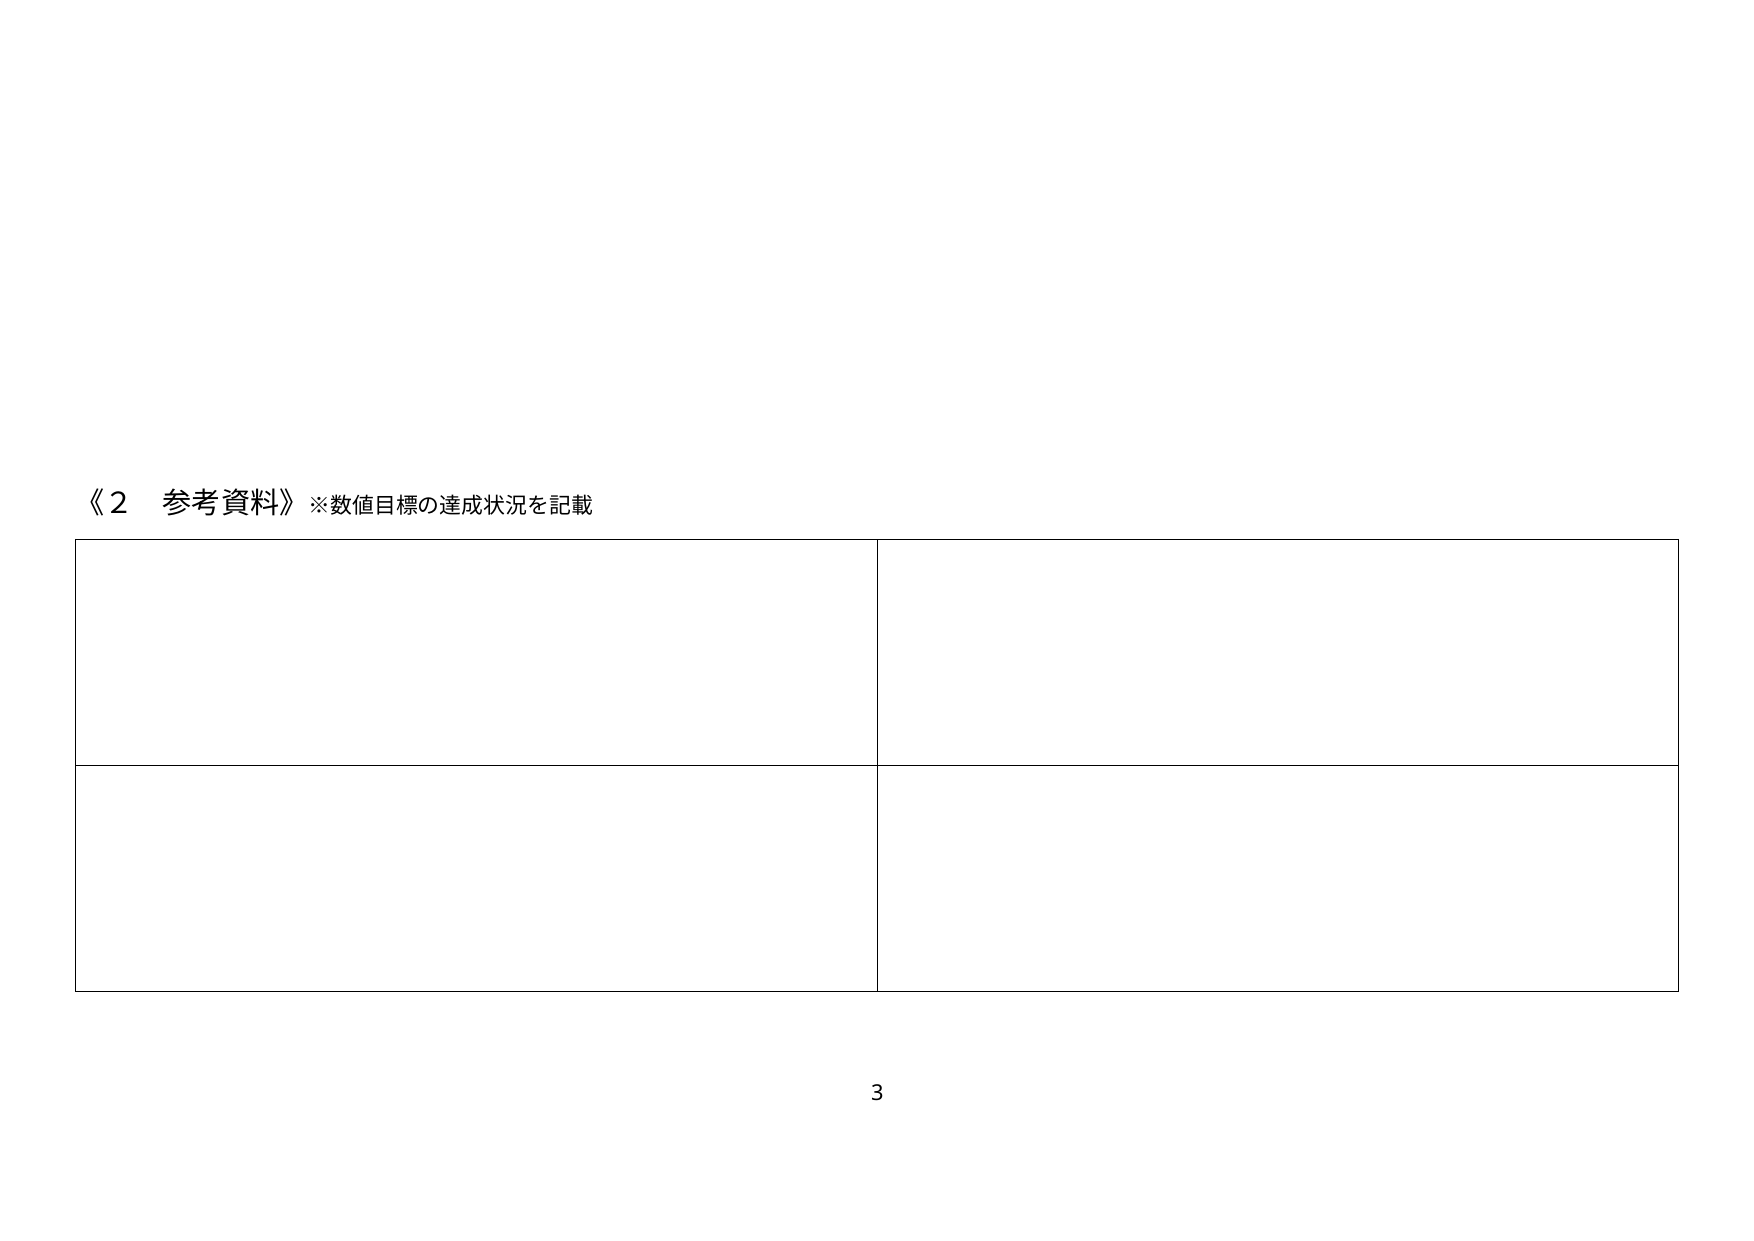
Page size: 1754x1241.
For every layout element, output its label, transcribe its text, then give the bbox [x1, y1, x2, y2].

table_cell [878, 766, 1678, 991]
table_header [878, 540, 1678, 765]
text 《２ 参考資料》※数値目標の達成状況を記載 [75, 464, 1679, 539]
table_cell [76, 766, 877, 991]
table_header [76, 540, 877, 765]
